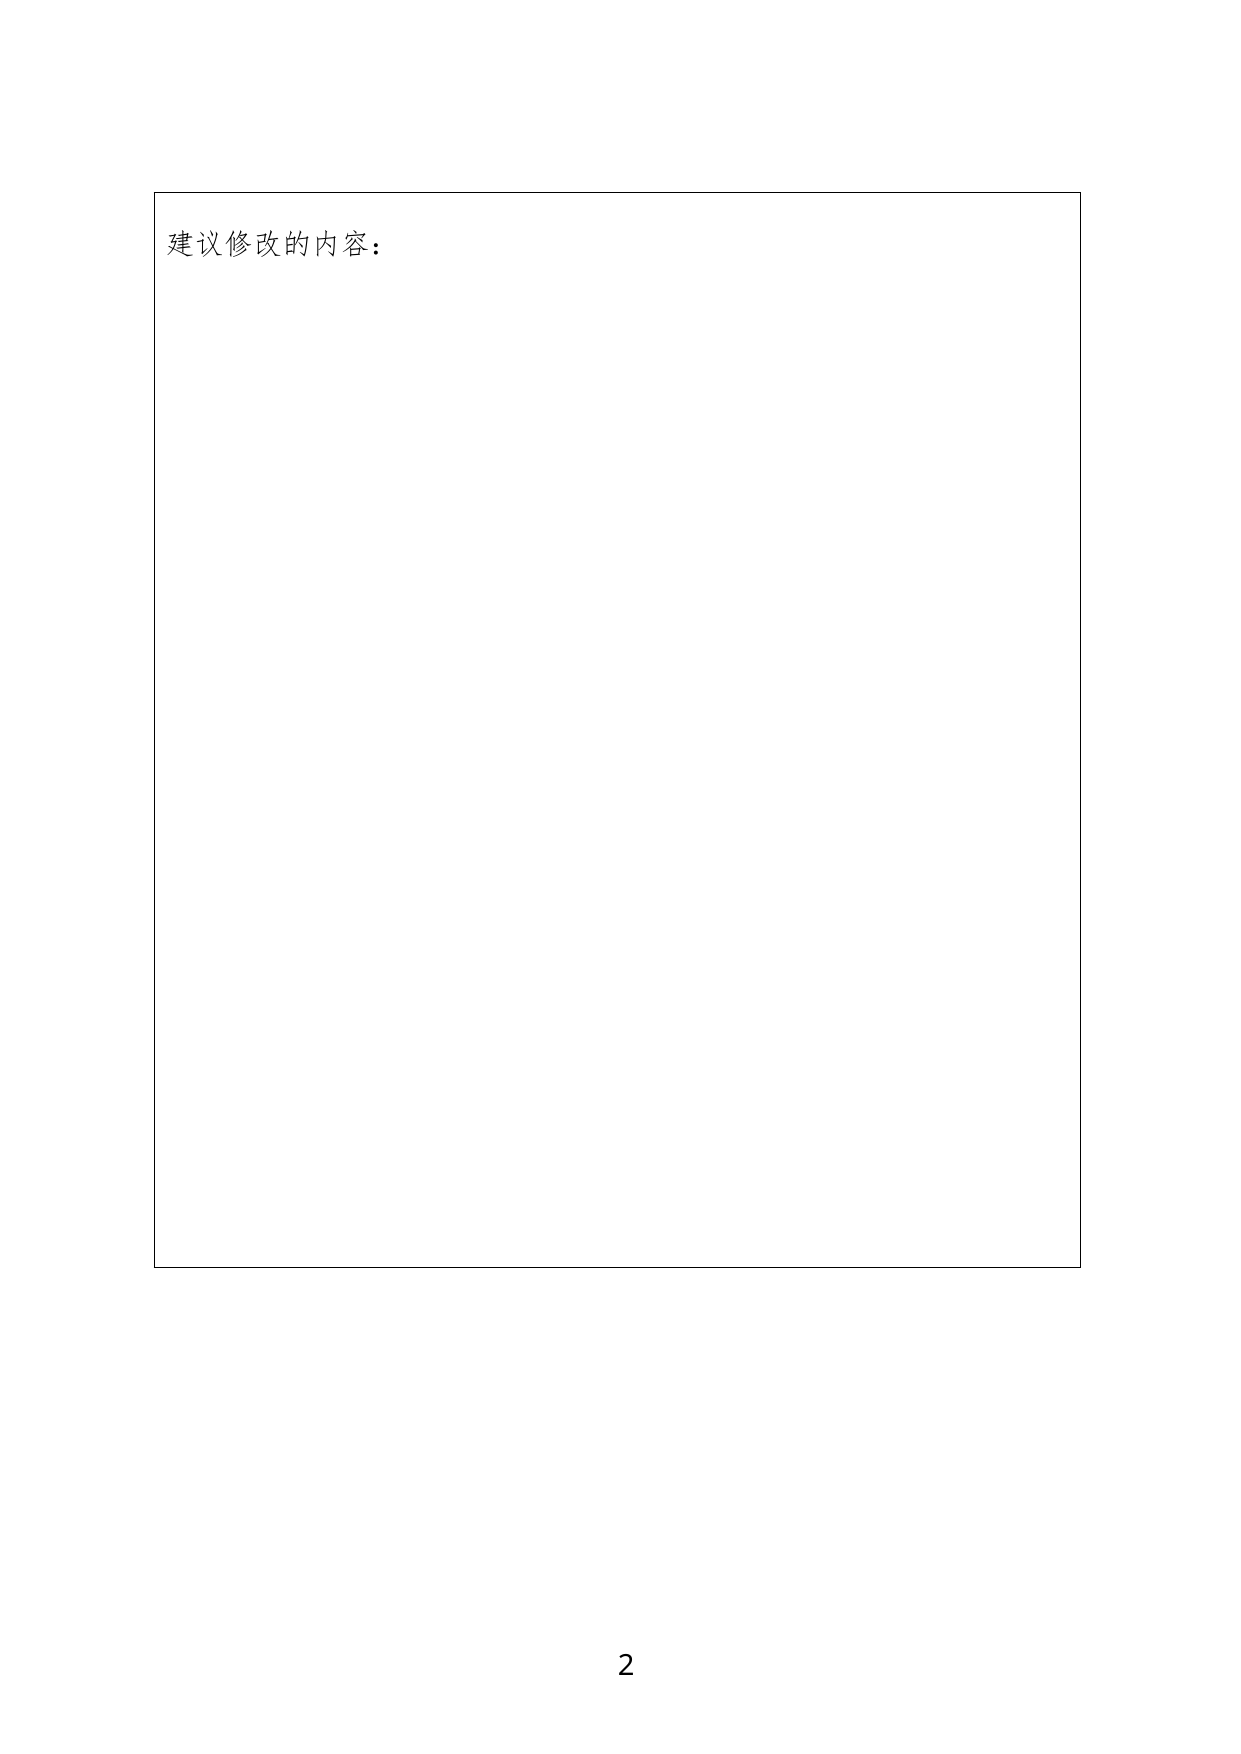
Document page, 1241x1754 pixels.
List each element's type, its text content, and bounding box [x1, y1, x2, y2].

table_cell 建议修改的内容： [155, 193, 1080, 1267]
